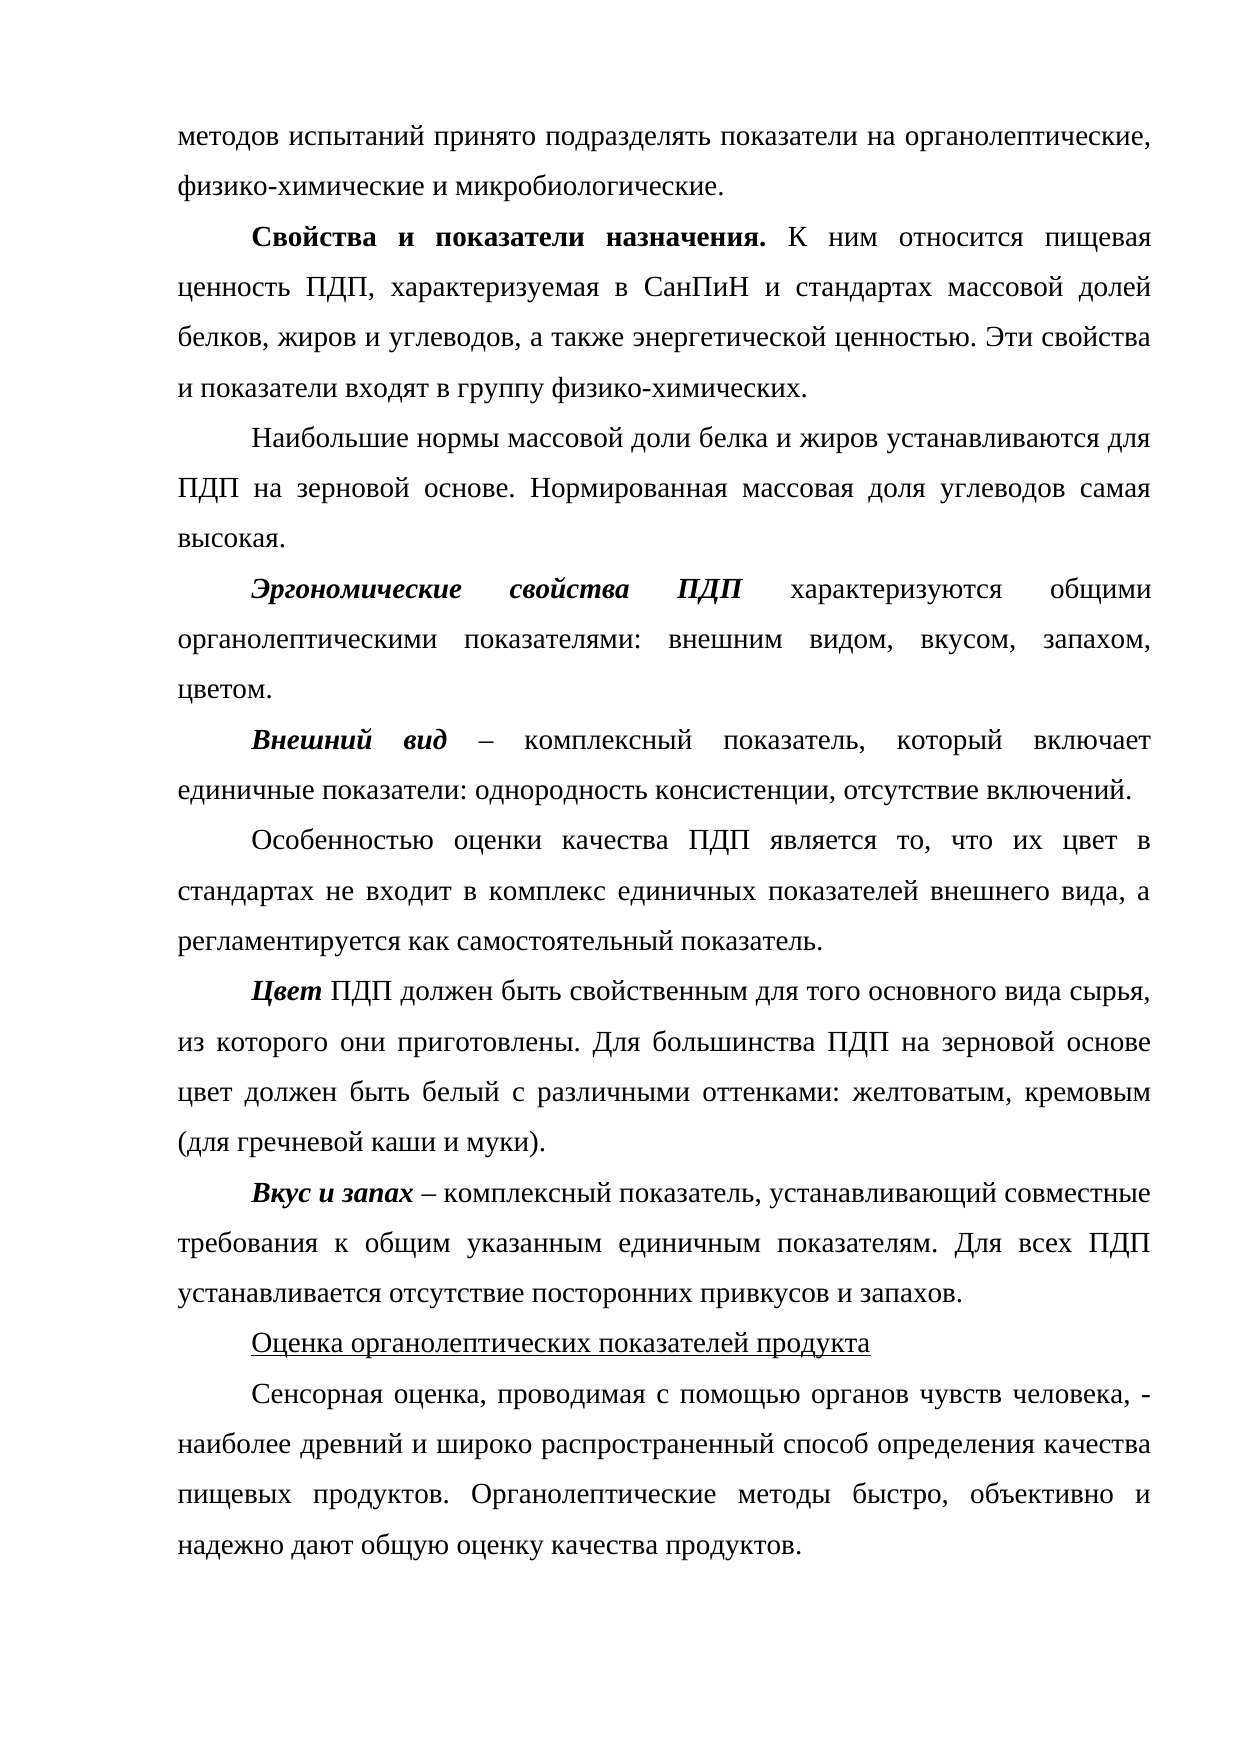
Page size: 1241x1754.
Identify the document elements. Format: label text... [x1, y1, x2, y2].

text Эргономические свойства ПДП характеризуются общими органолептическими показателями: внешним видом, вкусом, запахом, цветом. [177, 571, 1152, 705]
text Сенсорная оценка, проводимая с помощью органов чувств человека, - наиболее древний и широко распространенный способ определения качества пищевых продуктов. Органолептические методы быстро, объективно и надежно дают общую оценку качества продуктов. [177, 1376, 1152, 1560]
text Оценка органолептических показателей продукта [177, 1326, 1152, 1359]
text Внешний вид – комплексный показатель, который включает единичные показатели: однородность консистенции, отсутствие включений. [177, 722, 1152, 806]
text Цвет ПДП должен быть свойственным для того основного вида сырья, из которого они приготовлены. Для большинства ПДП на зерновой основе цвет должен быть белый с различными оттенками: желтоватым, кремовым (для гречневой каши и муки). [177, 973, 1152, 1158]
text Свойства и показатели назначения. К ним относится пищевая ценность ПДП, характеризуемая в СанПиН и стандартах массовой долей белков, жиров и углеводов, а также энергетической ценностью. Эти свойства и показатели входят в группу физико-химических. [177, 219, 1152, 403]
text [177, 118, 1152, 202]
text Наибольшие нормы массовой доли белка и жиров устанавливаются для ПДП на зерновой основе. Нормированная массовая доля углеводов самая высокая. [177, 420, 1152, 554]
text Особенностью оценки качества ПДП является то, что их цвет в стандартах не входит в комплекс единичных показателей внешнего вида, а регламентируется как самостоятельный показатель. [177, 822, 1152, 957]
text Вкус и запах – комплексный показатель, устанавливающий совместные требования к общим указанным единичным показателям. Для всех ПДП устанавливается отсутствие посторонних привкусов и запахов. [177, 1175, 1152, 1309]
